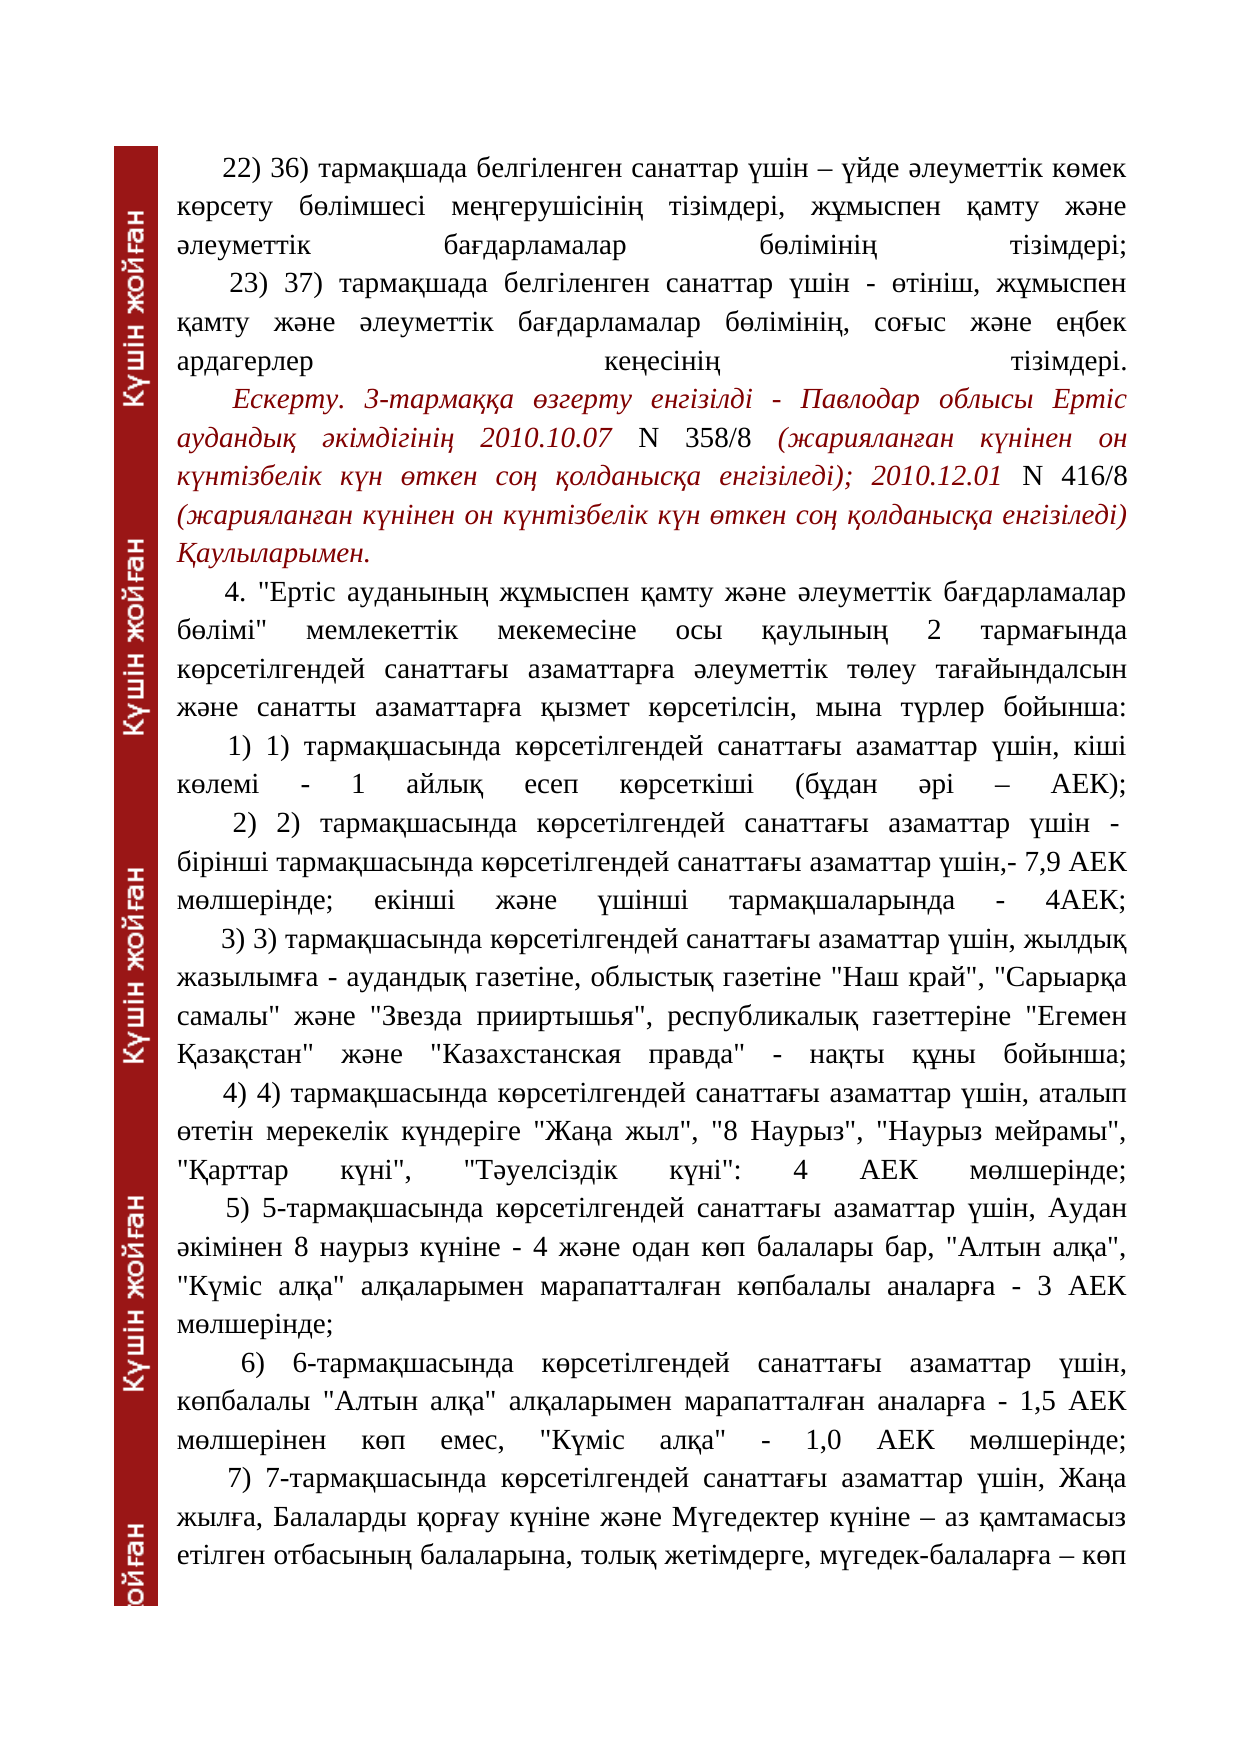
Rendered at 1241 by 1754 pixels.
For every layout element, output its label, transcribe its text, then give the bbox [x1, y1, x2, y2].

picture [114, 146, 158, 150]
picture [114, 1571, 158, 1606]
